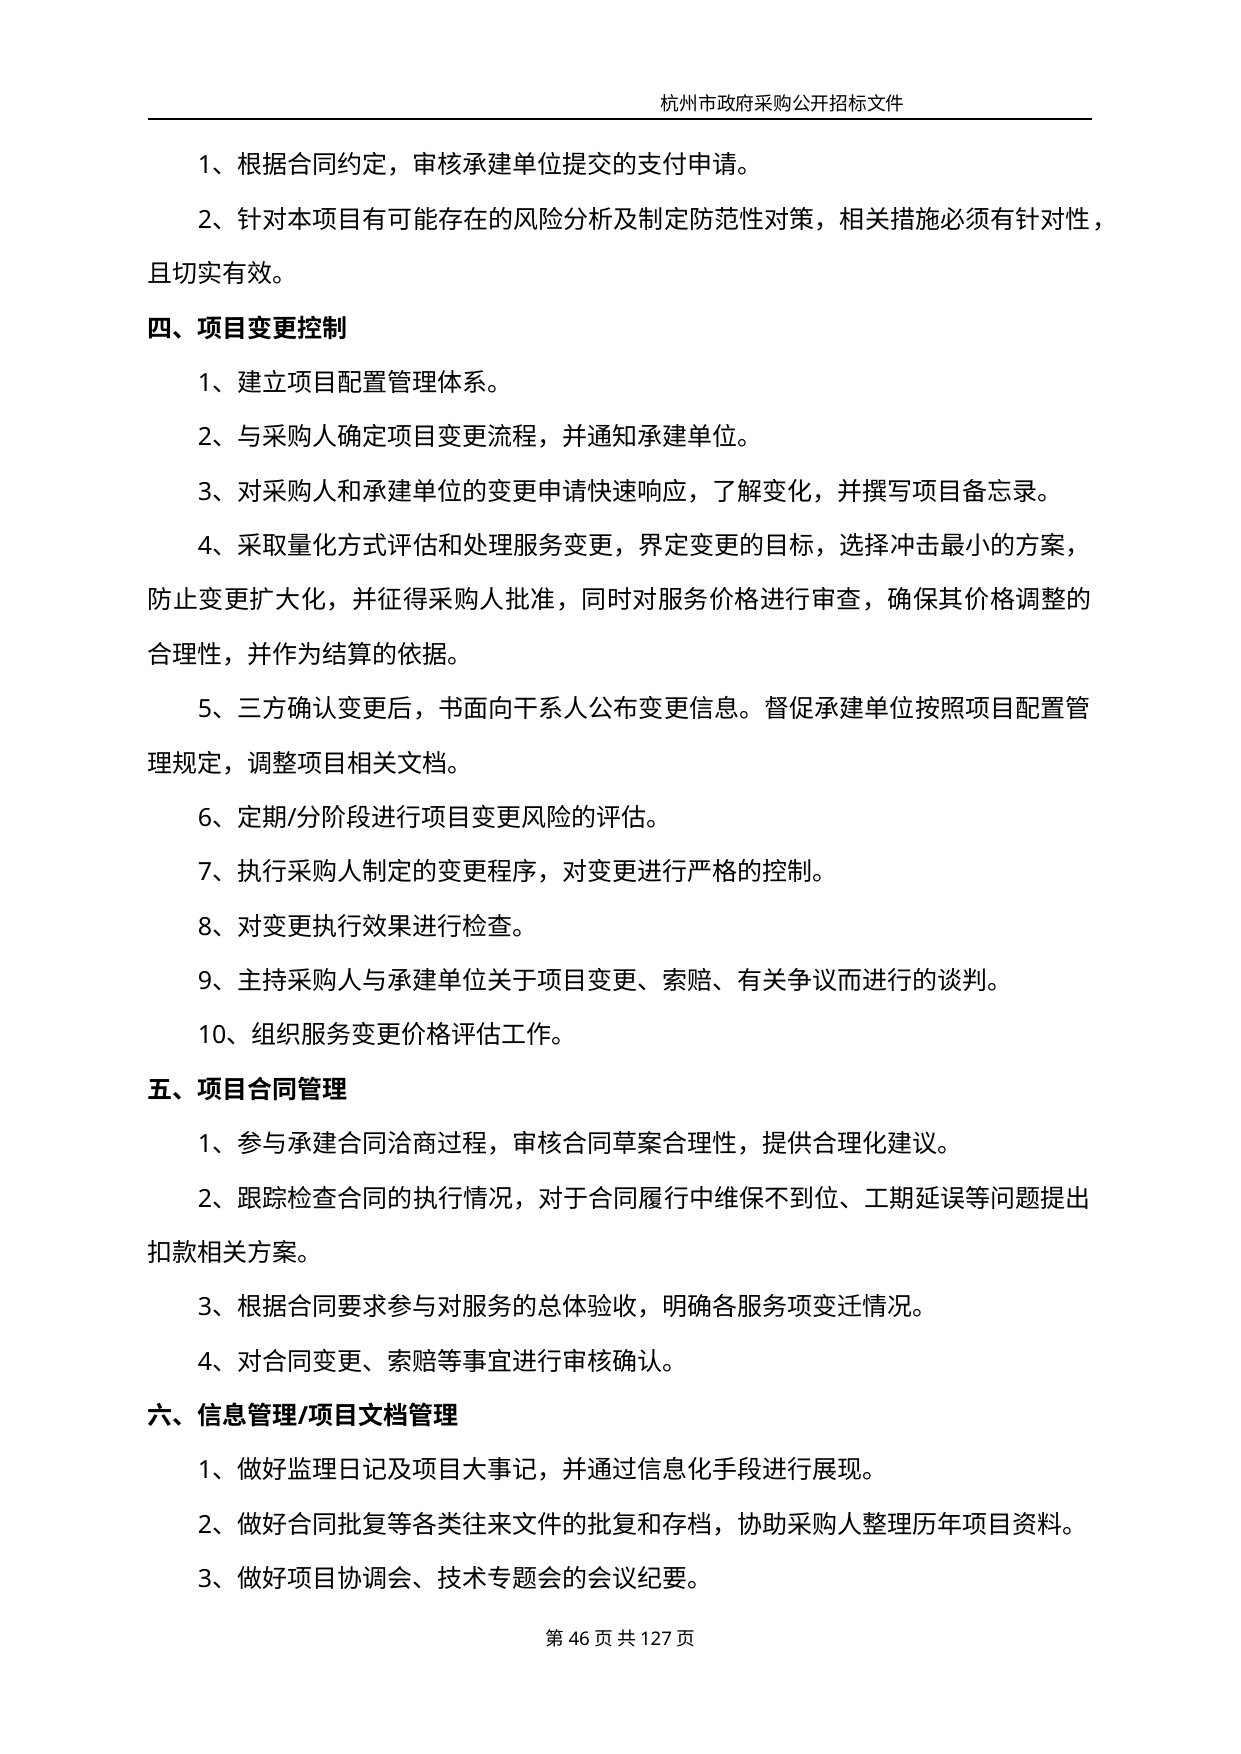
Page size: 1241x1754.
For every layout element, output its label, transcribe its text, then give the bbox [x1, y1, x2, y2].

list 1、做好监理日记及项目大事记，并通过信息化手段进行展现。 [148, 1450, 1092, 1486]
list 4、对合同变更、索赔等事宜进行审核确认。 [148, 1341, 1092, 1377]
list 2、与采购人确定项目变更流程，并通知承建单位。 [148, 417, 1092, 453]
list 3、做好项目协调会、技术专题会的会议纪要。 [148, 1559, 1092, 1595]
list 6、定期/分阶段进行项目变更风险的评估。 [148, 797, 1092, 834]
list 7、执行采购人制定的变更程序，对变更进行严格的控制。 [148, 852, 1092, 888]
list 3、根据合同要求参与对服务的总体验收，明确各服务项变迁情况。 [148, 1287, 1092, 1323]
list 五、项目合同管理 [148, 1069, 1092, 1106]
list 10、组织服务变更价格评估工作。 [148, 1015, 1092, 1051]
list 8、对变更执行效果进行检查。 [148, 906, 1092, 942]
list 1、根据合同约定，审核承建单位提交的支付申请。 [148, 145, 1092, 181]
list 1、参与承建合同洽商过程，审核合同草案合理性，提供合理化建议。 [148, 1124, 1092, 1160]
list 2、针对本项目有可能存在的风险分析及制定防范性对策，相关措施必须有针对性，且切实有效。 [148, 199, 1092, 290]
list 5、三方确认变更后，书面向干系人公布变更信息。督促承建单位按照项目配置管理规定，调整项目相关文档。 [148, 689, 1092, 779]
list 2、跟踪检查合同的执行情况，对于合同履行中维保不到位、工期延误等问题提出扣款相关方案。 [148, 1178, 1092, 1269]
list 4、采取量化方式评估和处理服务变更，界定变更的目标，选择冲击最小的方案，防止变更扩大化，并征得采购人批准，同时对服务价格进行审查，确保其价格调整的合理性，并作为结算的依据。 [148, 526, 1092, 671]
list 四、项目变更控制 [148, 308, 1092, 344]
list 9、主持采购人与承建单位关于项目变更、索赔、有关争议而进行的谈判。 [148, 961, 1092, 997]
list 六、信息管理/项目文档管理 [148, 1396, 1092, 1432]
list 3、对采购人和承建单位的变更申请快速响应，了解变化，并撰写项目备忘录。 [148, 471, 1092, 507]
list 2、做好合同批复等各类往来文件的批复和存档，协助采购人整理历年项目资料。 [148, 1504, 1092, 1541]
list 1、建立项目配置管理体系。 [148, 362, 1092, 399]
